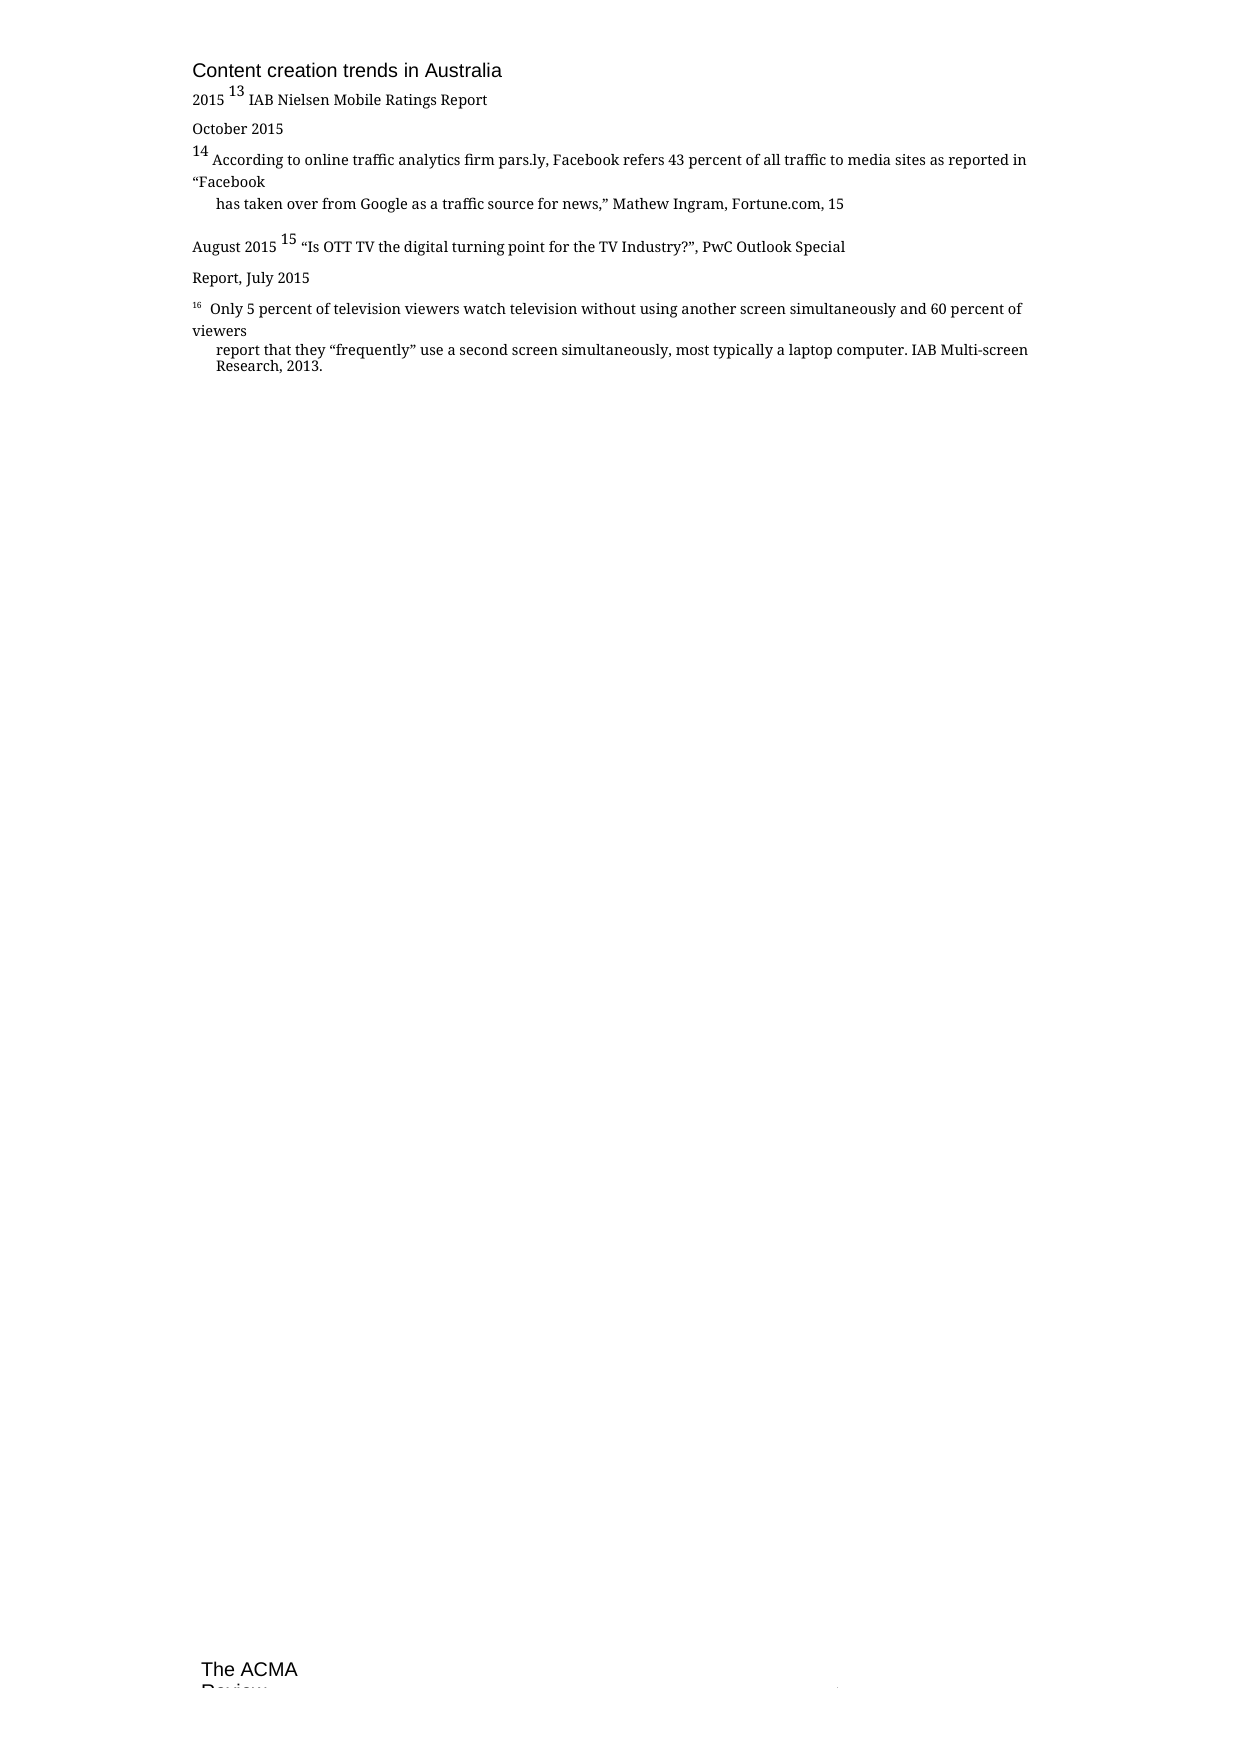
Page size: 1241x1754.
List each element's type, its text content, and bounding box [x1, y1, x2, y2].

text 14 According to online traffic analytics firm pars.ly, Facebook refers 43 percent of all traffic to media sites as reported in “Facebook [192, 147, 1065, 192]
text has taken over from Google as a traffic source for news,” Mathew Ingram, Fortune.com, 15 August 2015 15 “Is OTT TV the digital turning point for the TV Industry?”, PwC Outlook Special Report, July 2015 [192, 194, 879, 287]
text report that they “frequently” use a second screen simultaneously, most typically a laptop computer. IAB Multi-screen Research, 2013. [216, 342, 1033, 375]
list Only 5 percent of television viewers watch television without using another screen simultaneously and 60 percent of viewers [192, 298, 1065, 340]
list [192, 81, 526, 138]
